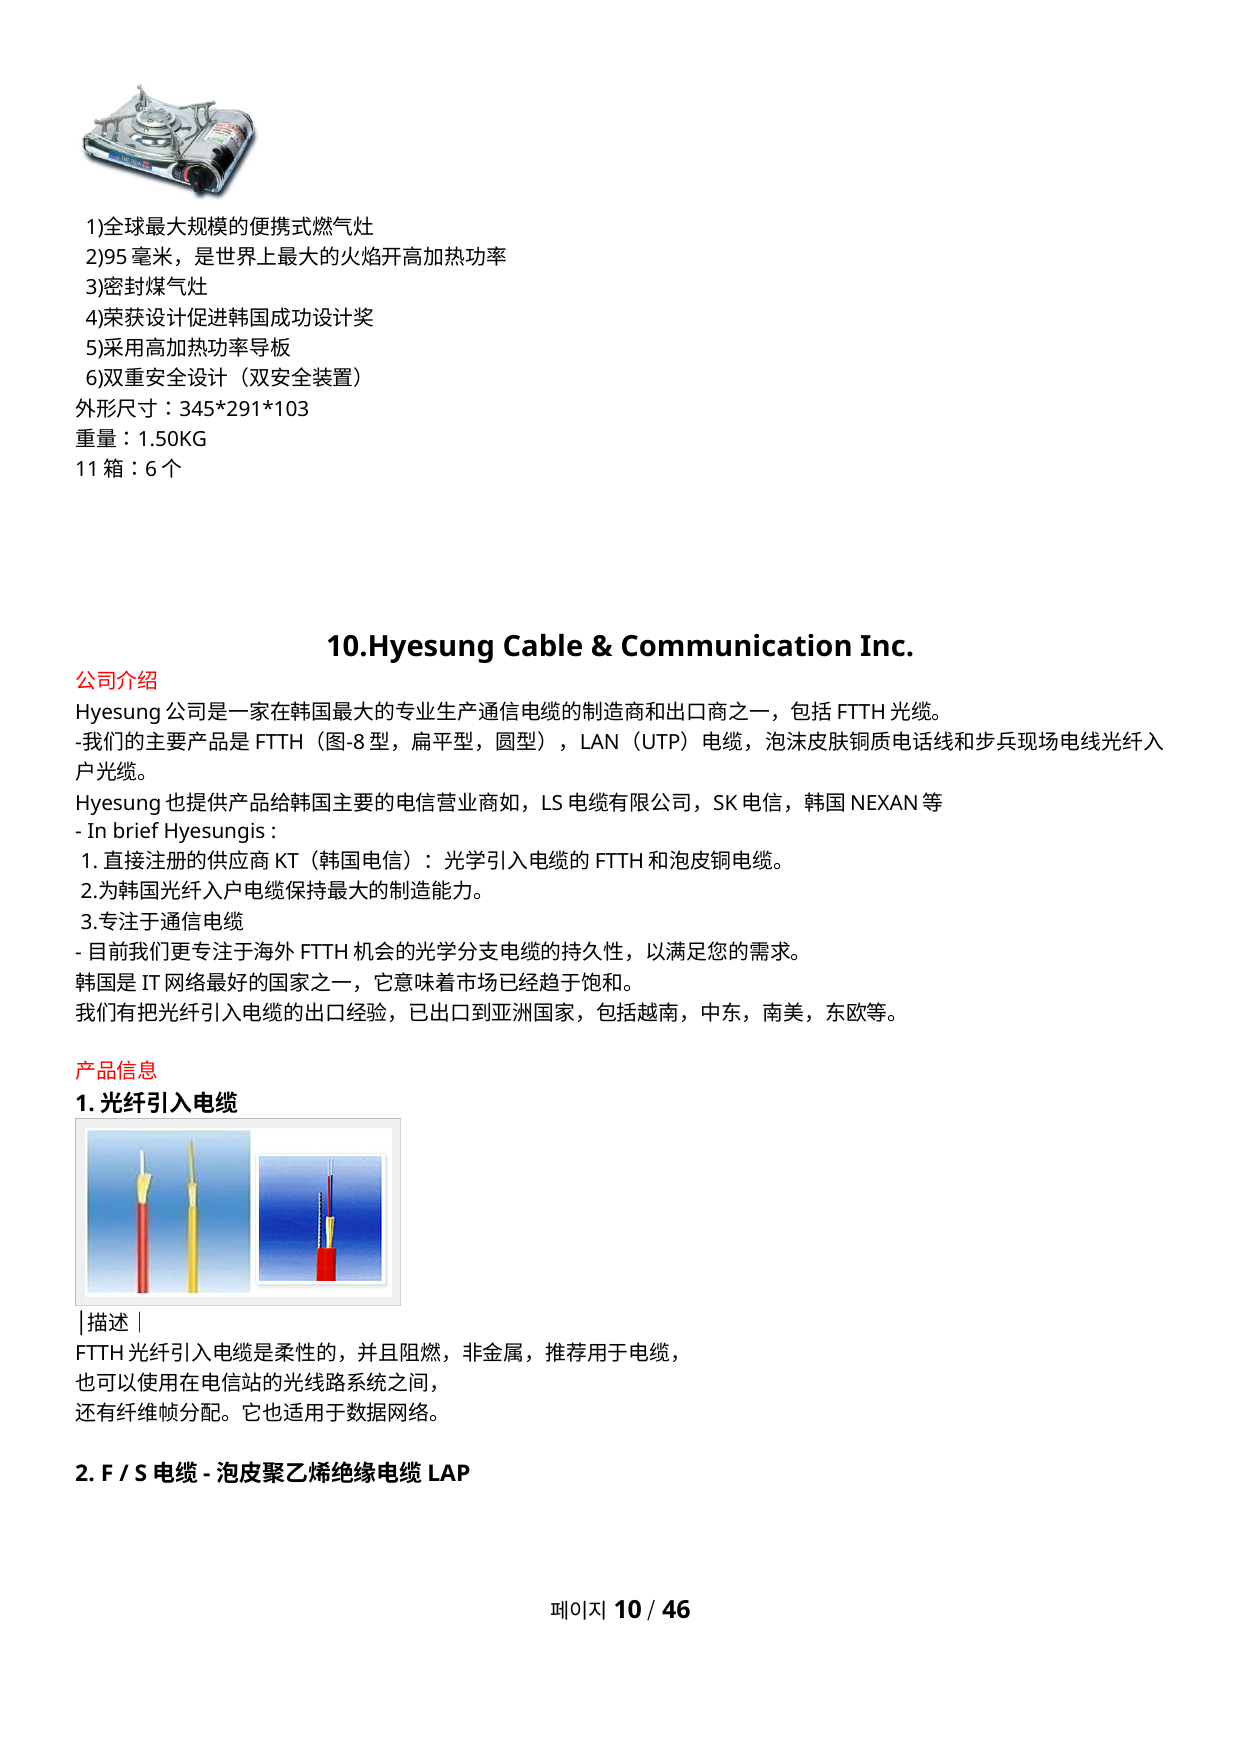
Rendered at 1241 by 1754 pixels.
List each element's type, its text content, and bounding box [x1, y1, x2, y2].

picture [75, 1118, 401, 1306]
text 11箱：6个 [75, 452, 1165, 483]
text 1. 直接注册的供应商KT（韩国电信）：光学引入电缆的FTTH和泡皮铜电缆。 [75, 844, 1165, 875]
text 4)荣获设计促进韩国成功设计奖 [75, 301, 1165, 331]
text 2.为韩国光纤入户电缆保持最大的制造能力。 [75, 875, 1165, 905]
text 2)95毫米，是世界上最大的火焰开高加热功率 [75, 240, 1165, 271]
text 还有纤维帧分配。它也适用于数据网络。 [75, 1397, 1165, 1427]
text 1)全球最大规模的便携式燃气灶 [75, 210, 1165, 240]
text 也可以使用在电信站的光线路系统之间， [75, 1366, 1165, 1397]
text - In brief Hyesungis : [75, 816, 1165, 844]
text FTTH光纤引入电缆是柔性的，并且阻燃，非金属，推荐用于电缆， [75, 1336, 1165, 1366]
text Hyesung公司是一家在韩国最大的专业生产通信电缆的制造商和出口商之一，包括FTTH光缆。 [75, 695, 1165, 725]
text 2. F / S电缆 - 泡皮聚乙烯绝缘电缆LAP [75, 1455, 1165, 1488]
text 10.Hyesung Cable & Communication Inc. [75, 625, 1165, 665]
text 3.专注于通信电缆 [75, 905, 1165, 935]
text 1. 光纤引入电缆 [75, 1085, 1165, 1118]
text 公司介绍 [75, 665, 1165, 695]
text 产品信息 [75, 1055, 1165, 1085]
text 6)双重安全设计（双安全装置） [75, 362, 1165, 392]
text 我们有把光纤引入电缆的出口经验，已出口到亚洲国家，包括越南，中东，南美，东欧等。 [75, 996, 1165, 1026]
text 韩国是IT网络最好的国家之一，它意味着市场已经趋于饱和。 [75, 966, 1165, 996]
picture [75, 75, 263, 210]
text 3)密封煤气灶 [75, 271, 1165, 301]
text │描述│ [75, 1306, 1165, 1336]
text 重量：1.50KG [75, 422, 1165, 452]
text 5)采用高加热功率导板 [75, 331, 1165, 362]
text Hyesung也提供产品给韩国主要的电信营业商如，LS电缆有限公司，SK电信，韩国NEXAN等 [75, 786, 1165, 816]
text 外形尺寸：345*291*103 [75, 392, 1165, 422]
text - 目前我们更专注于海外FTTH机会的光学分支电缆的持久性，以满足您的需求。 [75, 935, 1165, 966]
text -我们的主要产品是FTTH（图-8型，扁平型，圆型），LAN（UTP）电缆，泡沫皮肤铜质电话线和步兵现场电线光纤入户光缆。 [75, 725, 1165, 786]
